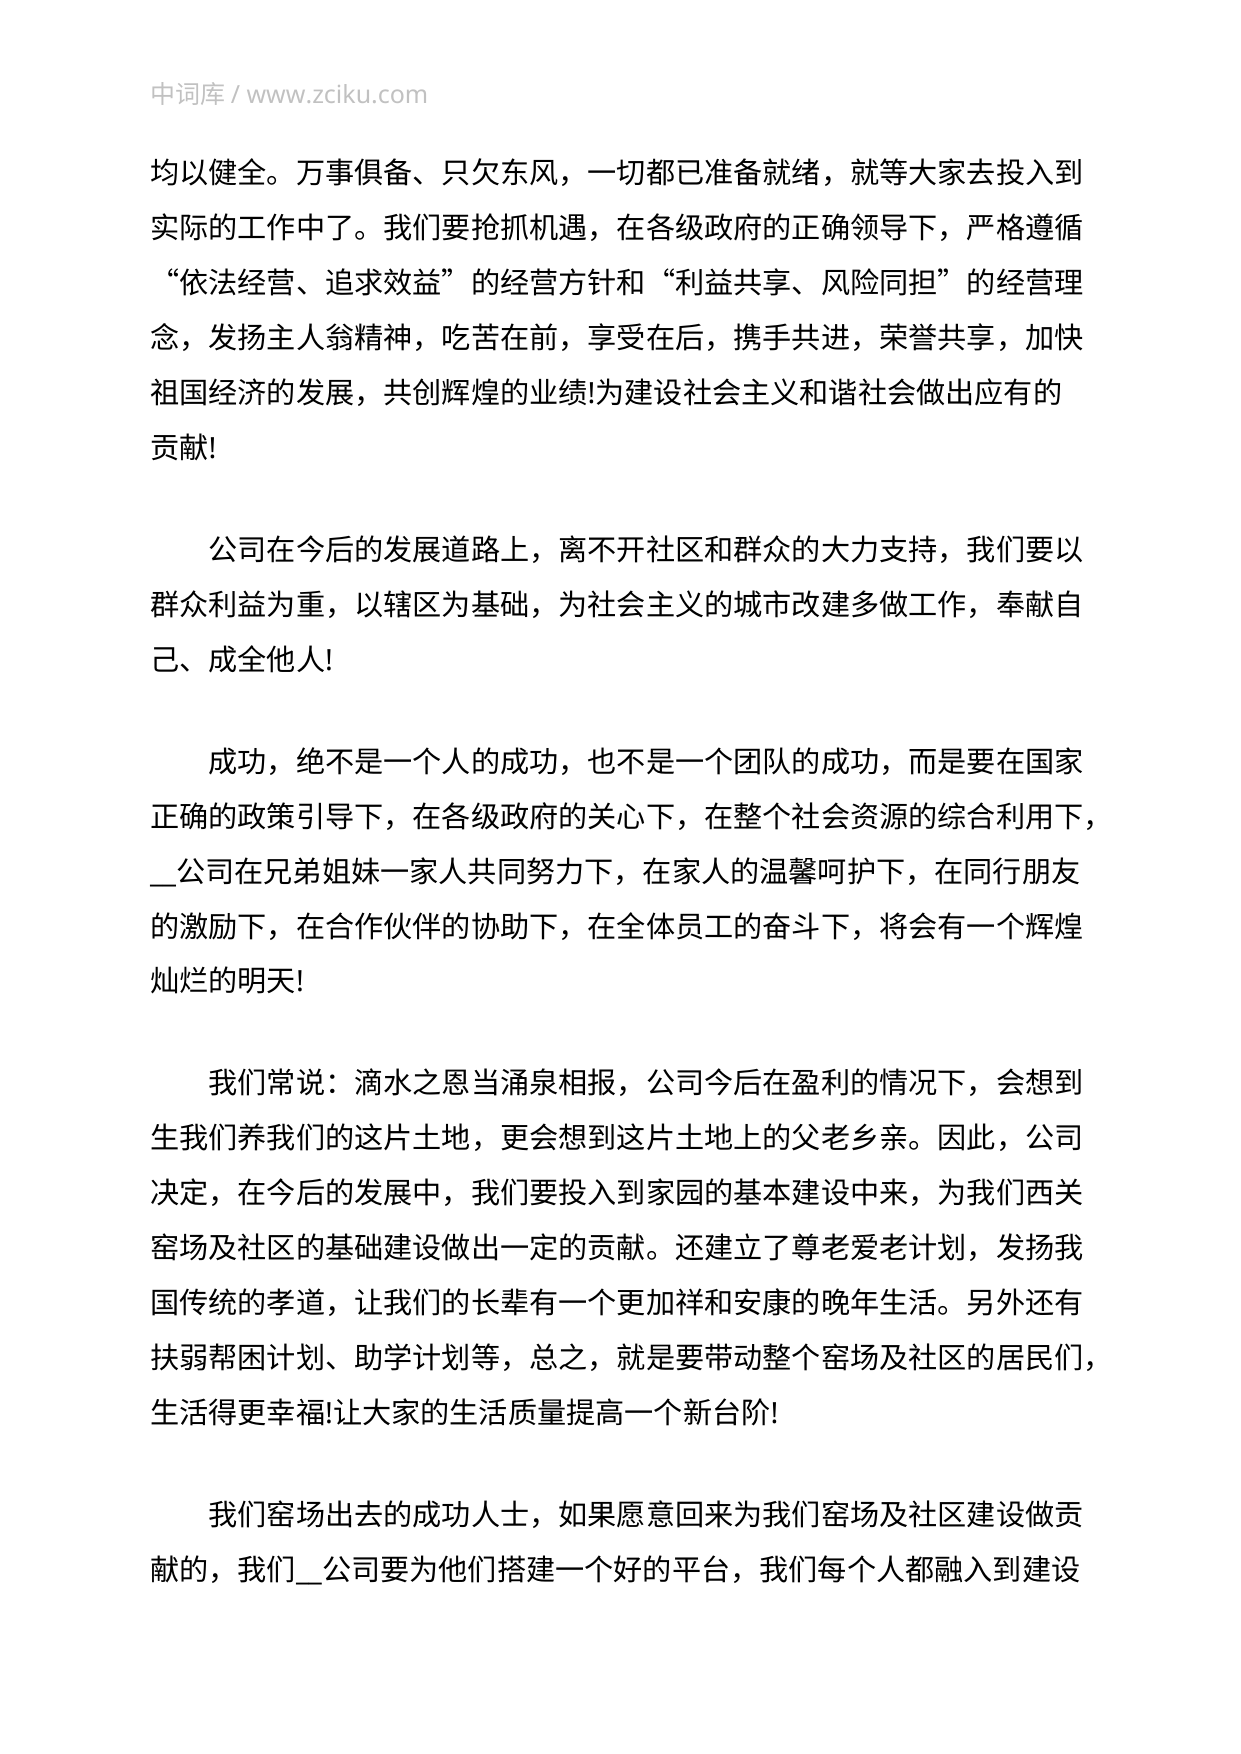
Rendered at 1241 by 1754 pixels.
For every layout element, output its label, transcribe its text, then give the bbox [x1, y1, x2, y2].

text 公司在今后的发展道路上，离不开社区和群众的大力支持，我们要以群众利益为重，以辖区为基础，为社会主义的城市改建多做工作，奉献自己、成全他人! [150, 527, 1090, 679]
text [150, 1491, 1090, 1589]
text 我们常说：滴水之恩当涌泉相报，公司今后在盈利的情况下，会想到生我们养我们的这片土地，更会想到这片土地上的父老乡亲。因此，公司决定，在今后的发展中，我们要投入到家园的基本建设中来，为我们西关窑场及社区的基础建设做出一定的贡献。还建立了尊老爱老计划，发扬我国传统的孝道，让我们的长辈有一个更加祥和安康的晚年生活。另外还有扶弱帮困计划、助学计划等，总之，就是要带动整个窑场及社区的居民们，生活得更幸福!让大家的生活质量提高一个新台阶! [150, 1060, 1090, 1432]
text 成功，绝不是一个人的成功，也不是一个团队的成功，而是要在国家正确的政策引导下，在各级政府的关心下，在整个社会资源的综合利用下，__公司在兄弟姐妹一家人共同努力下，在家人的温馨呵护下，在同行朋友的激励下，在合作伙伴的协助下，在全体员工的奋斗下，将会有一个辉煌灿烂的明天! [150, 738, 1090, 1000]
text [150, 150, 1090, 467]
